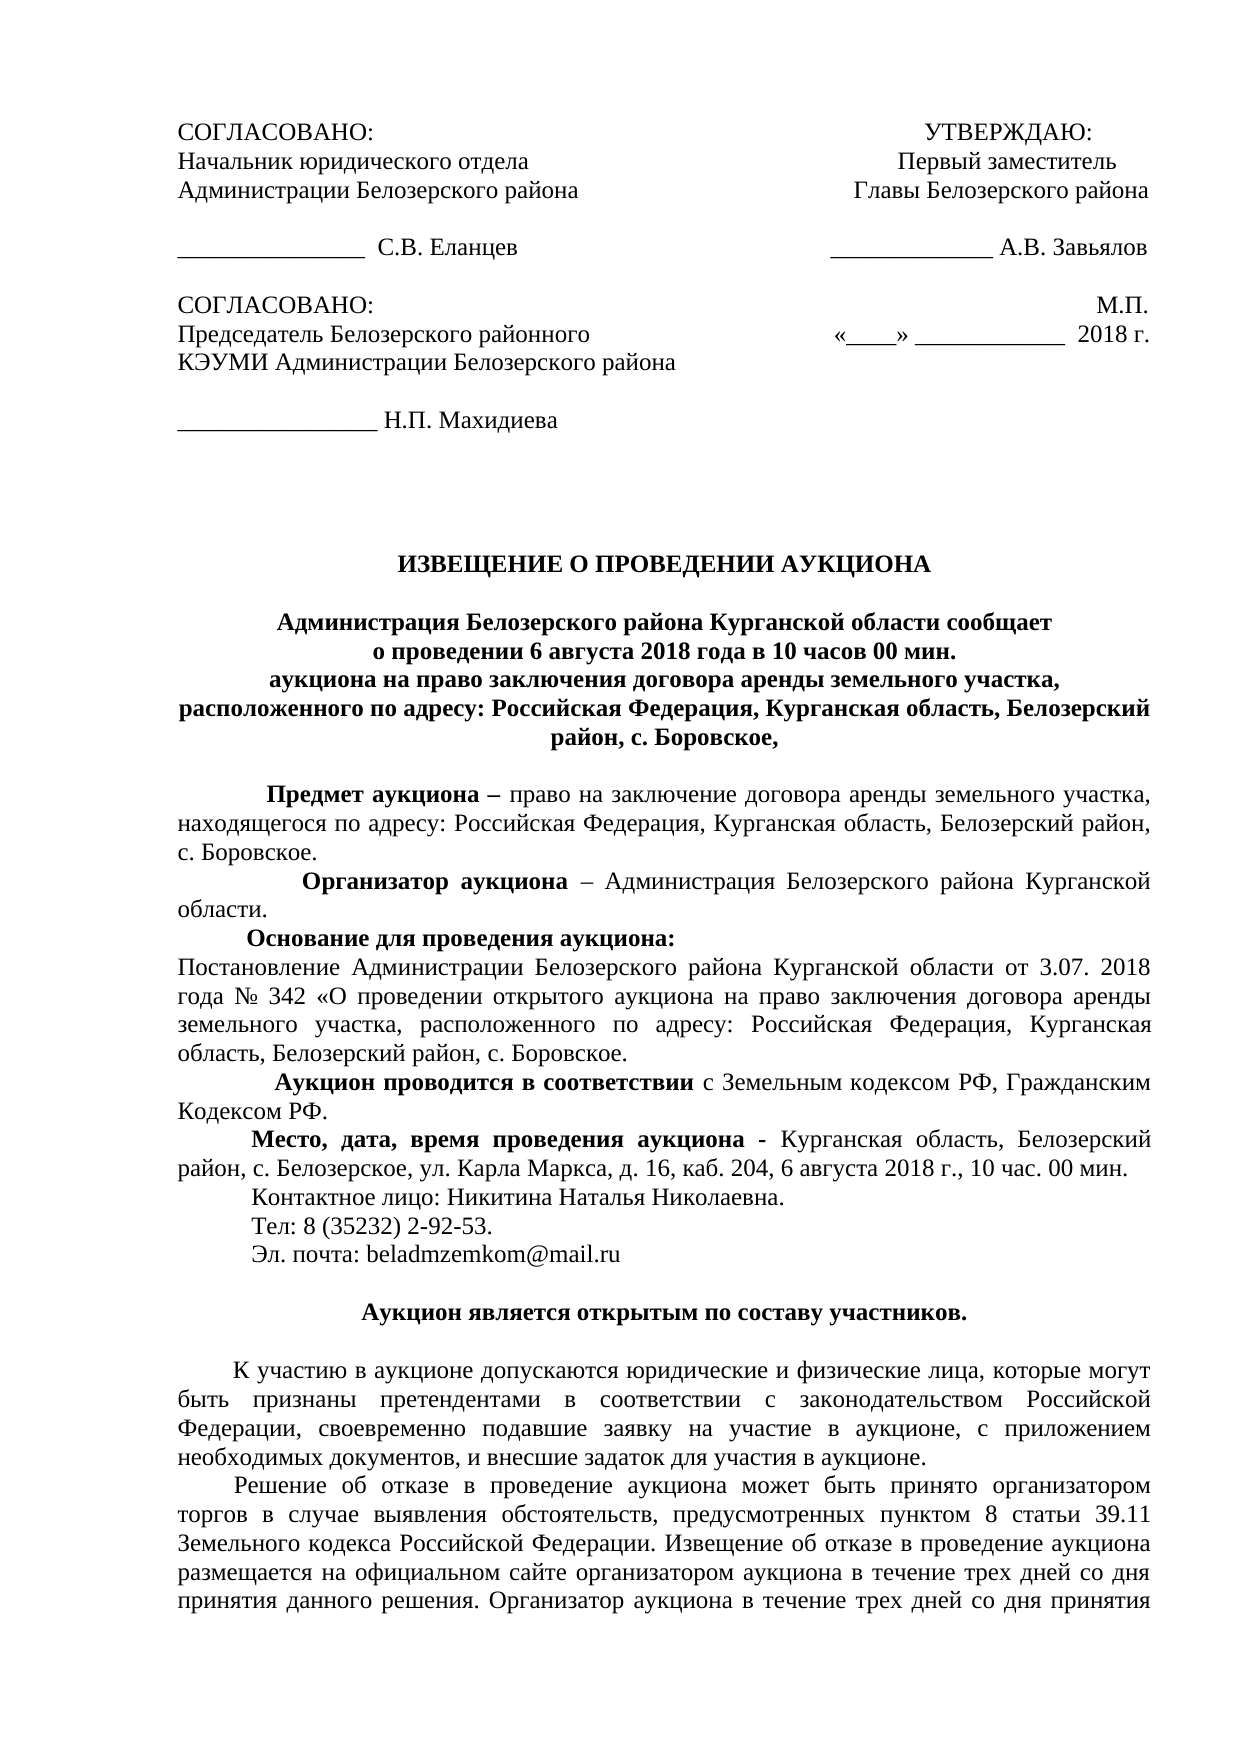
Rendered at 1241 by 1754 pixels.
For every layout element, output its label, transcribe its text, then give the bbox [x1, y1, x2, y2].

text КЭУМИ Администрации Белозерского района [177, 347, 1152, 376]
text Основание для проведения аукциона: [177, 923, 1152, 952]
text Администрации Белозерского района Главы Белозерского района [177, 175, 1152, 204]
text о проведении 6 августа 2018 года в 10 часов 00 мин. [177, 636, 1152, 664]
text Аукцион проводится в соответствии с Земельным кодексом РФ, Гражданским Кодексом РФ. [177, 1067, 1152, 1124]
text Предмет аукциона – право на заключение договора аренды земельного участка, находящегося по адресу: Российская Федерация, Курганская область, Белозерский район, с. Боровское. [177, 779, 1152, 866]
text ________________ Н.П. Махидиева [177, 405, 1152, 434]
text Тел: 8 (35232) 2-92-53. [177, 1211, 1152, 1239]
text _______________ С.В. Еланцев _____________ А.В. Завьялов [177, 232, 1152, 261]
text СОГЛАСОВАНО: М.П. [177, 290, 1152, 319]
text Место, дата, время проведения аукциона - Курганская область, Белозерский район, с. Белозерское, ул. Карла Маркса, д. 16, каб. 204, 6 августа 2018 г., 10 час. 00 мин. [177, 1124, 1152, 1182]
text К участию в аукционе допускаются юридические и физические лица, которые могут быть признаны претендентами в соответствии с законодательством Российской Федерации, своевременно подавшие заявку на участие в аукционе, с приложением необходимых документов, и внесшие задаток для участия в аукционе. [177, 1355, 1152, 1470]
text СОГЛАСОВАНО: УТВЕРЖДАЮ: [177, 117, 1152, 146]
text Эл. почта: beladmzemkom@mail.ru [177, 1239, 1152, 1268]
text ИЗВЕЩЕНИЕ О ПРОВЕДЕНИИ АУКЦИОНА [177, 549, 1152, 578]
text Аукцион является открытым по составу участников. [177, 1297, 1152, 1326]
text Председатель Белозерского районного «____» ____________ 2018 г. [177, 319, 1152, 347]
text Контактное лицо: Никитина Наталья Николаевна. [177, 1182, 1152, 1211]
text Организатор аукциона – Администрация Белозерского района Курганской области. [177, 866, 1152, 923]
text аукциона на право заключения договора аренды земельного участка, расположенного по адресу: Российская Федерация, Курганская область, Белозерский район, с. Боровское, [177, 664, 1152, 751]
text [177, 1470, 1152, 1614]
text Администрация Белозерского района Курганской области сообщает [177, 607, 1152, 636]
text Начальник юридического отдела Первый заместитель [177, 146, 1152, 175]
text Постановление Администрации Белозерского района Курганской области от 3.07. 2018 года № 342 «О проведении открытого аукциона на право заключения договора аренды земельного участка, расположенного по адресу: Российская Федерация, Курганская область, Белозерский район, с. Боровское. [177, 952, 1152, 1067]
